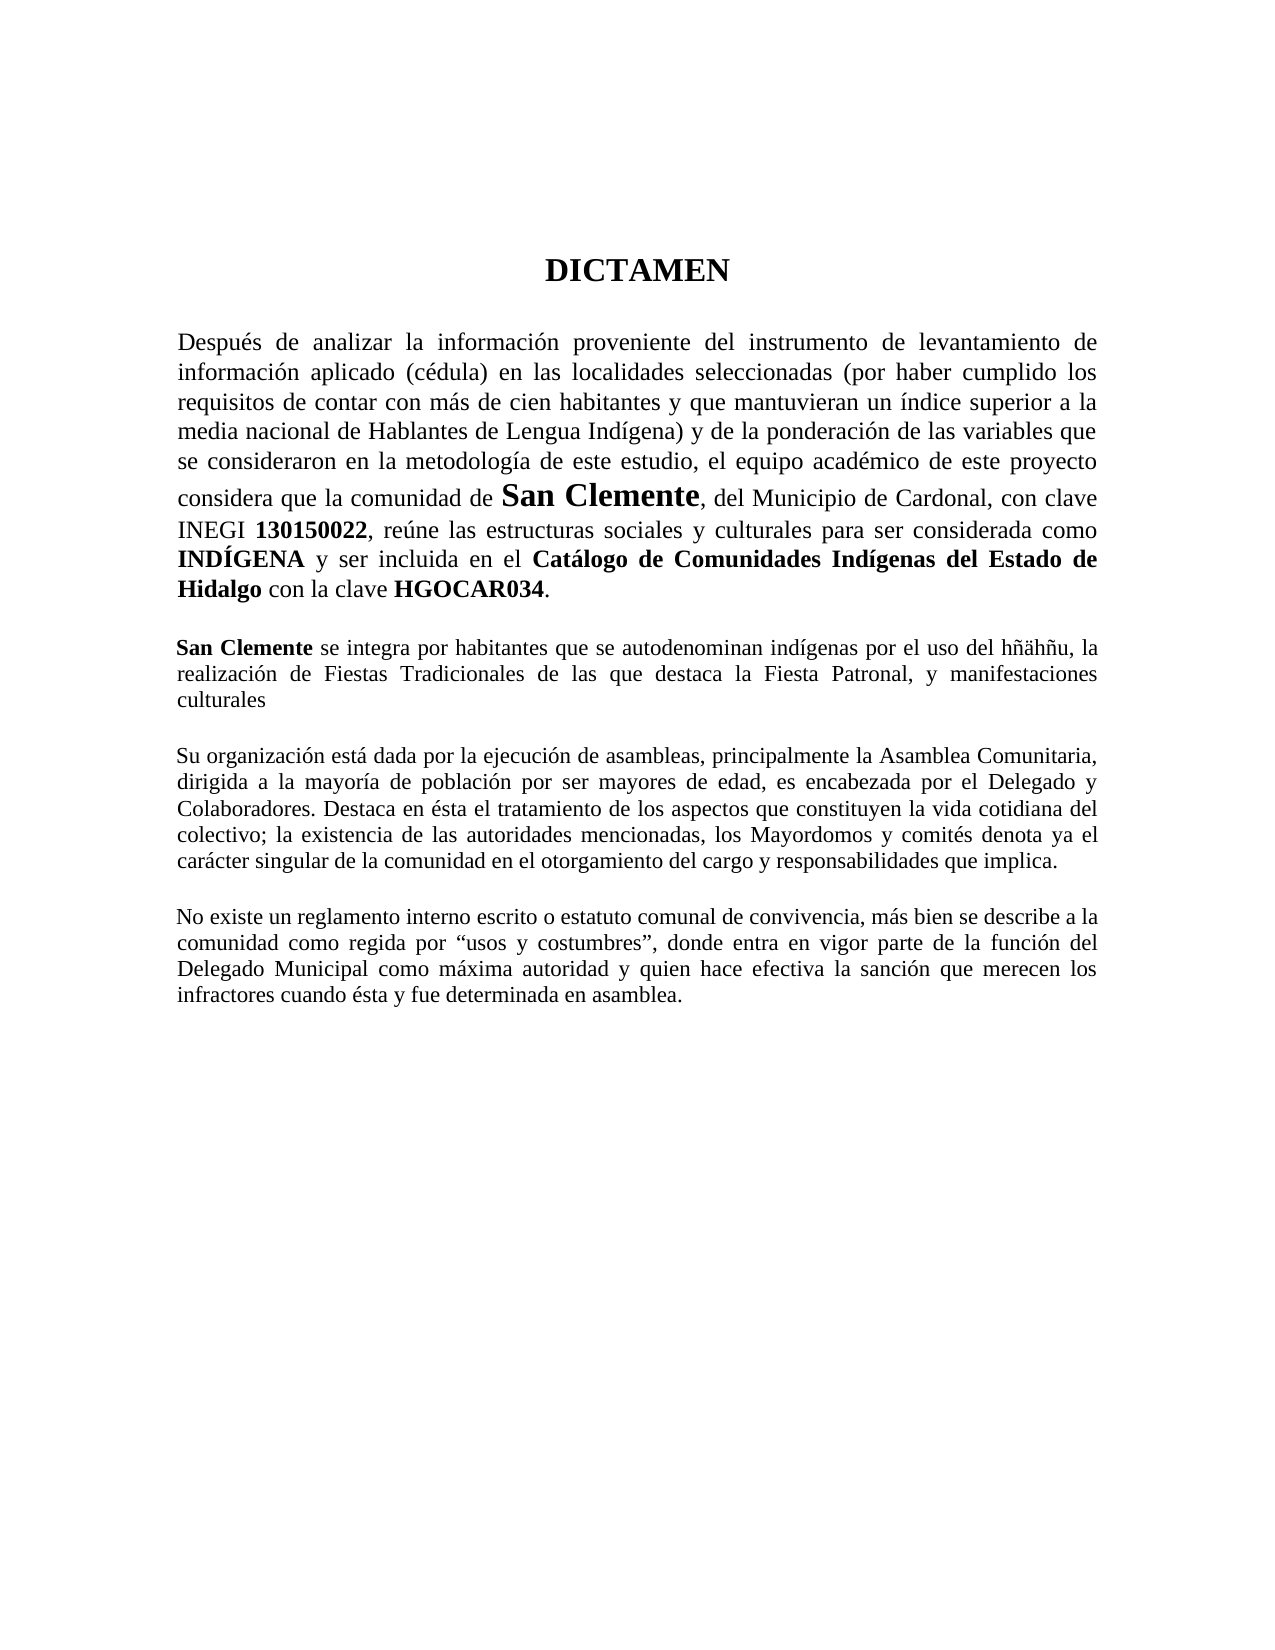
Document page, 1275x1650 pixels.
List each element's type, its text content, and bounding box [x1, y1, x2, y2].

text San Clemente se integra por habitantes que se autodenominan indígenas por el uso del hñähñu, la realización de Fiestas Tradicionales de las que destaca la Fiesta Patronal, y manifestaciones culturales [176, 634, 1099, 712]
text Su organización está dada por la ejecución de asambleas, principalmente la Asamblea Comunitaria, dirigida a la mayoría de población por ser mayores de edad, es encabezada por el Delegado y Colaboradores. Destaca en ésta el tratamiento de los aspectos que constituyen la vida cotidiana del colectivo; la existencia de las autoridades mencionadas, los Mayordomos y comités denota ya el carácter singular de la comunidad en el otorgamiento del cargo y responsabilidades que implica. [176, 743, 1099, 873]
text Después de analizar la información proveniente del instrumento de levantamiento de información aplicado (cédula) en las localidades seleccionadas (por haber cumplido los requisitos de contar con más de cien habitantes y que mantuvieran un índice superior a la media nacional de Hablantes de Lengua Indígena) y de la ponderación de las variables que se consideraron en la metodología de este estudio, el equipo académico de este proyecto considera que la comunidad de San Clemente, del Municipio de Cardonal, con clave INEGI 130150022, reúne las estructuras sociales y culturales para ser considerada como INDÍGENA y ser incluida en el Catálogo de Comunidades Indígenas del Estado de Hidalgo con la clave HGOCAR034. [177, 327, 1098, 603]
subtitle DICTAMEN [177, 250, 1098, 288]
text No existe un reglamento interno escrito o estatuto comunal de convivencia, más bien se describe a la comunidad como regida por “usos y costumbres”, donde entra en vigor parte de la función del Delegado Municipal como máxima autoridad y quien hace efectiva la sanción que merecen los infractores cuando ésta y fue determinada en asamblea. [176, 903, 1099, 1008]
